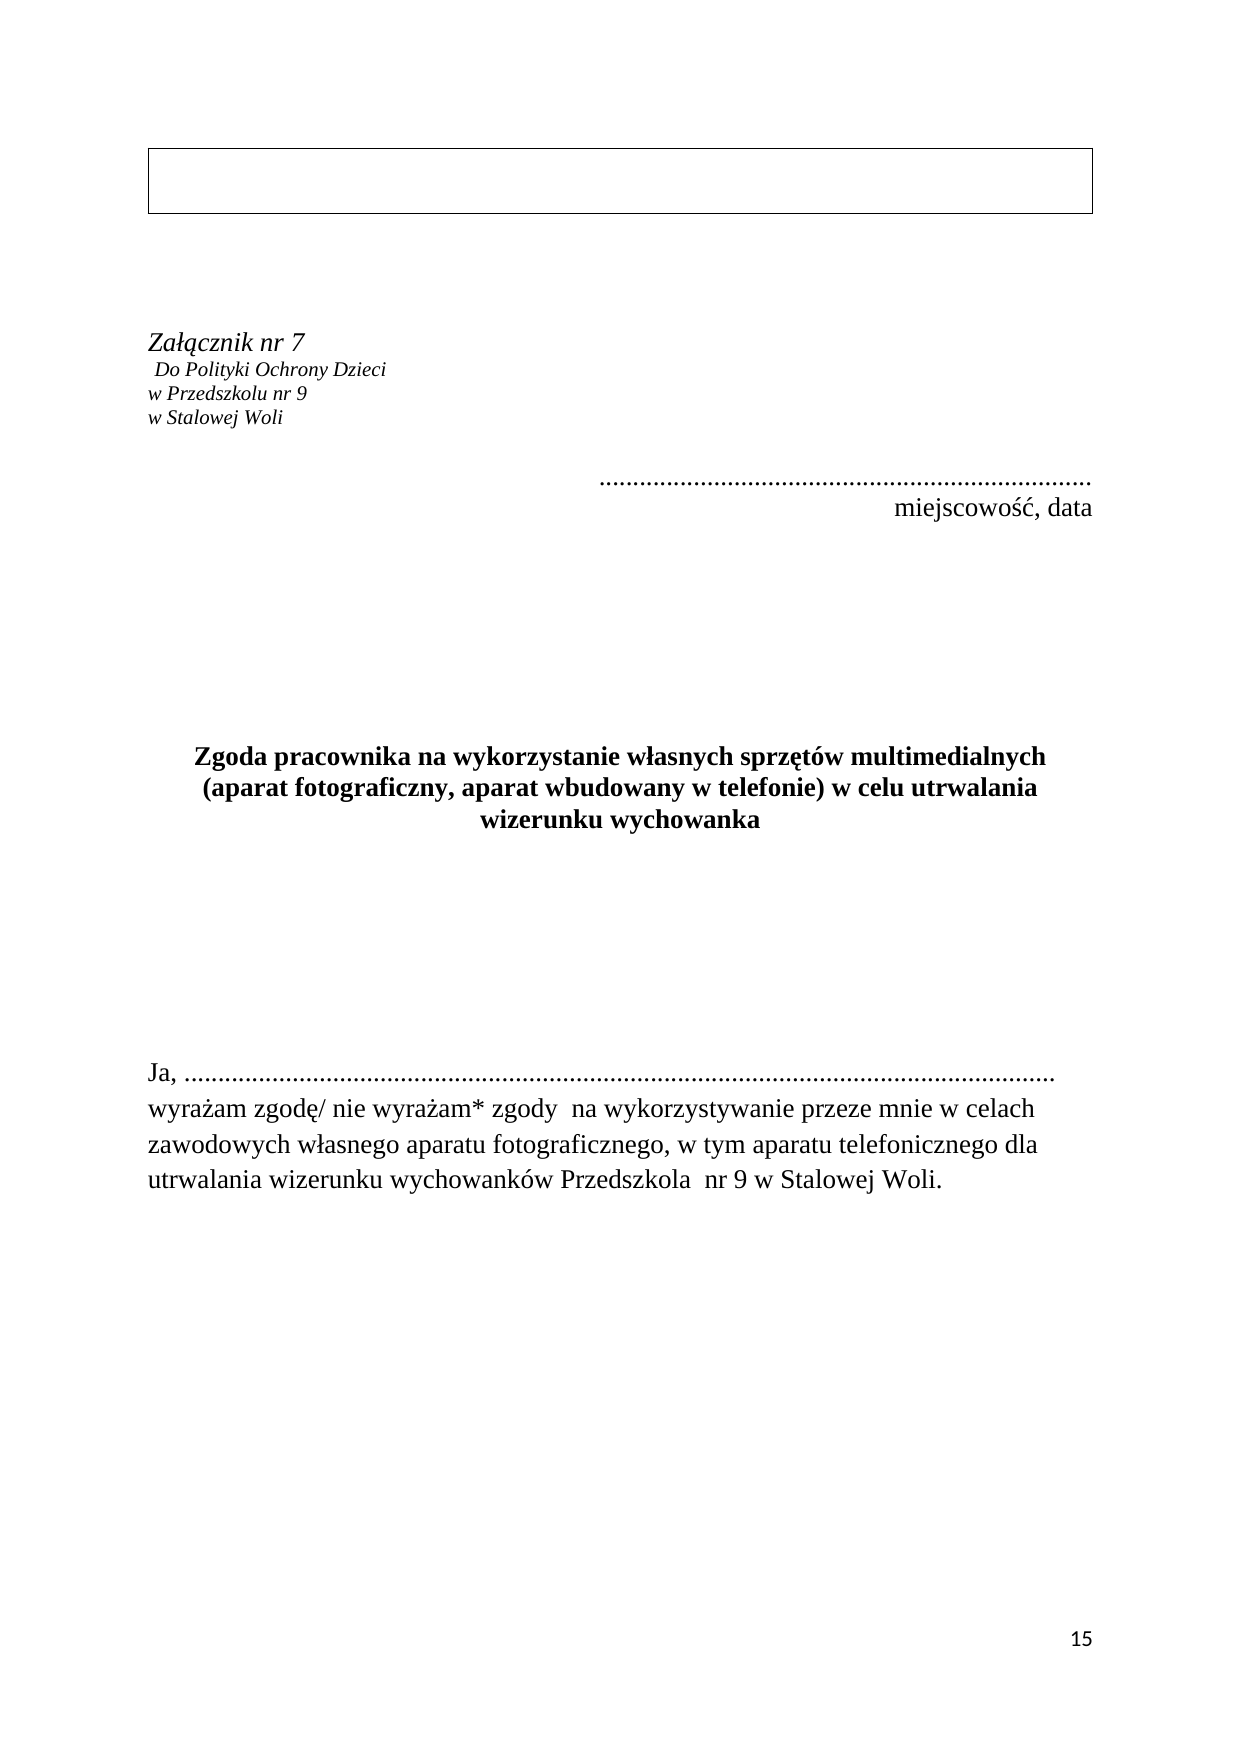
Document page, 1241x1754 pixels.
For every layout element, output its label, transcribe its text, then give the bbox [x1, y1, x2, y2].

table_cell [149, 149, 1092, 213]
text miejscowość, data [148, 491, 1093, 522]
text wyrażam zgodę/ nie wyrażam* zgody na wykorzystywanie przeze mnie w celach zawodowych własnego aparatu fotograficznego, w tym aparatu telefonicznego dla utrwalania wizerunku wychowanków Przedszkola nr 9 w Stalowej Woli. [148, 1092, 1093, 1195]
text Ja, ................................................................................................................................. [148, 1056, 1093, 1088]
text w Stalowej Woli [148, 405, 1093, 429]
text Do Polityki Ochrony Dzieci [148, 357, 1093, 381]
text Załącznik nr 7 [148, 326, 1093, 357]
text ......................................................................... [148, 460, 1093, 491]
text w Przedszkolu nr 9 [148, 381, 1093, 405]
text Zgoda pracownika na wykorzystanie własnych sprzętów multimedialnych (aparat fotograficzny, aparat wbudowany w telefonie) w celu utrwalania wizerunku wychowanka [148, 740, 1093, 834]
